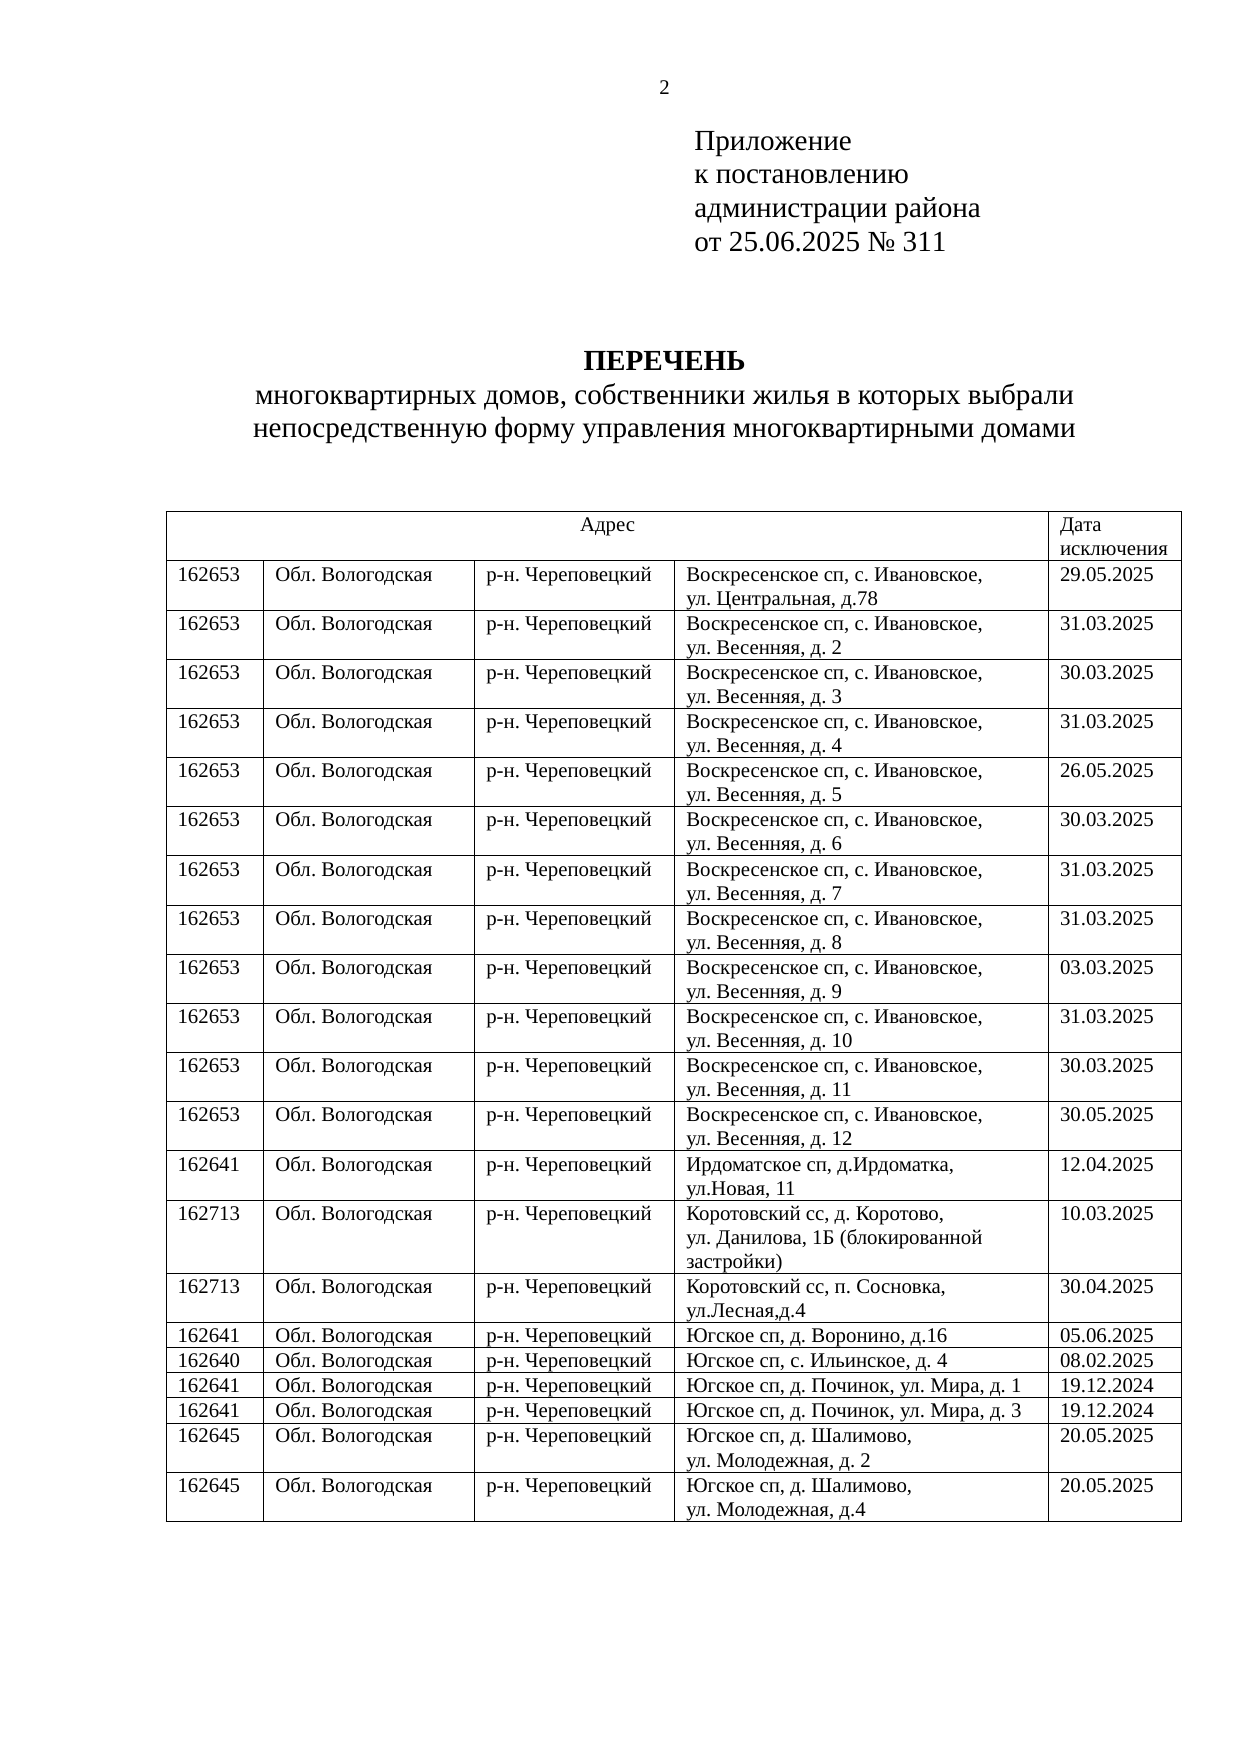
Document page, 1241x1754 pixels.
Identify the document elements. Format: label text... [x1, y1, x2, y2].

table_cell 162653 [167, 709, 263, 757]
table_cell Воскресенское сп, с. Ивановское, ул. Весенняя, д. 8 [675, 906, 1048, 954]
table_cell р-н. Череповецкий [475, 955, 674, 1003]
table_cell р-н. Череповецкий [475, 807, 674, 855]
table_cell Югское сп, д. Починок, ул. Мира, д. 3 [675, 1398, 1048, 1422]
table_cell Югское сп, с. Ильинское, д. 4 [675, 1348, 1048, 1372]
table_cell 162653 [167, 1102, 263, 1150]
table_header Адрес [167, 512, 1048, 560]
table_cell Воскресенское сп, с. Ивановское, ул. Весенняя, д. 2 [675, 611, 1048, 659]
table_cell Обл. Вологодская [264, 807, 474, 855]
table_cell 31.03.2025 [1049, 856, 1181, 904]
table_cell Воскресенское сп, с. Ивановское, ул. Весенняя, д. 4 [675, 709, 1048, 757]
table_cell Обл. Вологодская [264, 1201, 474, 1273]
table_cell р-н. Череповецкий [475, 1102, 674, 1150]
table_cell Обл. Вологодская [264, 561, 474, 609]
table_cell Воскресенское сп, с. Ивановское, ул. Весенняя, д. 5 [675, 758, 1048, 806]
table_cell 03.03.2025 [1049, 955, 1181, 1003]
table_cell Югское сп, д. Воронино, д.16 [675, 1323, 1048, 1347]
table_cell 162653 [167, 1004, 263, 1052]
text ПЕРЕЧЕНЬ [177, 343, 1152, 377]
table_cell 162641 [167, 1373, 263, 1397]
table_cell 162653 [167, 856, 263, 904]
table_cell 30.03.2025 [1049, 660, 1181, 708]
table_cell 20.05.2025 [1049, 1473, 1181, 1521]
table_cell 162641 [167, 1398, 263, 1422]
table_cell 05.06.2025 [1049, 1323, 1181, 1347]
table_cell Воскресенское сп, с. Ивановское, ул. Весенняя, д. 9 [675, 955, 1048, 1003]
table_cell р-н. Череповецкий [475, 1274, 674, 1322]
table_cell 30.03.2025 [1049, 1053, 1181, 1101]
table_cell р-н. Череповецкий [475, 1424, 674, 1472]
table_cell 162713 [167, 1201, 263, 1273]
table_cell р-н. Череповецкий [475, 611, 674, 659]
table_cell Югское сп, д. Шалимово, ул. Молодежная, д.4 [675, 1473, 1048, 1521]
table_cell 26.05.2025 [1049, 758, 1181, 806]
table_cell Воскресенское сп, с. Ивановское, ул. Центральная, д.78 [675, 561, 1048, 609]
table_cell Воскресенское сп, с. Ивановское, ул. Весенняя, д. 6 [675, 807, 1048, 855]
table_cell Обл. Вологодская [264, 758, 474, 806]
table_cell Югское сп, д. Шалимово, ул. Молодежная, д. 2 [675, 1424, 1048, 1472]
table_cell 08.02.2025 [1049, 1348, 1181, 1372]
table_cell р-н. Череповецкий [475, 1053, 674, 1101]
table_cell р-н. Череповецкий [475, 1473, 674, 1521]
table_cell Обл. Вологодская [264, 1102, 474, 1150]
table_cell р-н. Череповецкий [475, 758, 674, 806]
table_cell Югское сп, д. Починок, ул. Мира, д. 1 [675, 1373, 1048, 1397]
table_cell 162653 [167, 807, 263, 855]
table_cell Коротовский сс, п. Сосновка, ул.Лесная,д.4 [675, 1274, 1048, 1322]
table_cell Воскресенское сп, с. Ивановское, ул. Весенняя, д. 10 [675, 1004, 1048, 1052]
table_cell 162641 [167, 1323, 263, 1347]
table_cell 162713 [167, 1274, 263, 1322]
table_cell Воскресенское сп, с. Ивановское, ул. Весенняя, д. 7 [675, 856, 1048, 904]
table_cell 31.03.2025 [1049, 709, 1181, 757]
table_cell 19.12.2024 [1049, 1398, 1181, 1422]
table_cell р-н. Череповецкий [475, 709, 674, 757]
table_cell Обл. Вологодская [264, 1373, 474, 1397]
table_cell 162641 [167, 1151, 263, 1199]
table_cell Обл. Вологодская [264, 1348, 474, 1372]
table_cell Обл. Вологодская [264, 1274, 474, 1322]
table_cell 162640 [167, 1348, 263, 1372]
text Приложение [177, 123, 1152, 157]
table_cell 162653 [167, 1053, 263, 1101]
table_cell 31.03.2025 [1049, 1004, 1181, 1052]
table_cell Воскресенское сп, с. Ивановское, ул. Весенняя, д. 3 [675, 660, 1048, 708]
table_cell 30.04.2025 [1049, 1274, 1181, 1322]
table_cell 162653 [167, 611, 263, 659]
table_cell 162653 [167, 906, 263, 954]
table_cell р-н. Череповецкий [475, 856, 674, 904]
text от 25.06.2025 № 311 [177, 224, 1152, 257]
table_cell 30.05.2025 [1049, 1102, 1181, 1150]
table_cell 162645 [167, 1424, 263, 1472]
table_cell 162653 [167, 955, 263, 1003]
table_cell Обл. Вологодская [264, 856, 474, 904]
table_cell Обл. Вологодская [264, 1151, 474, 1199]
table_cell Обл. Вологодская [264, 611, 474, 659]
table_cell 20.05.2025 [1049, 1424, 1181, 1472]
table_cell Воскресенское сп, с. Ивановское, ул. Весенняя, д. 12 [675, 1102, 1048, 1150]
table_cell Обл. Вологодская [264, 1398, 474, 1422]
table_cell р-н. Череповецкий [475, 561, 674, 609]
table_cell р-н. Череповецкий [475, 906, 674, 954]
table_cell р-н. Череповецкий [475, 1398, 674, 1422]
table_cell 162653 [167, 660, 263, 708]
table_cell Обл. Вологодская [264, 906, 474, 954]
table_cell Обл. Вологодская [264, 1424, 474, 1472]
table_cell р-н. Череповецкий [475, 1151, 674, 1199]
table_cell 31.03.2025 [1049, 611, 1181, 659]
table_cell Ирдоматское сп, д.Ирдоматка, ул.Новая, 11 [675, 1151, 1048, 1199]
table_cell Обл. Вологодская [264, 1473, 474, 1521]
table_cell р-н. Череповецкий [475, 1348, 674, 1372]
text многоквартирных домов, собственники жилья в которых выбрали непосредственную форму управления многоквартирными домами [177, 377, 1152, 444]
table_header Дата исключения [1049, 512, 1181, 560]
text к постановлению [177, 157, 1152, 190]
table_cell 162653 [167, 758, 263, 806]
table_cell р-н. Череповецкий [475, 1201, 674, 1273]
table_cell 10.03.2025 [1049, 1201, 1181, 1273]
table_cell Обл. Вологодская [264, 1323, 474, 1347]
table_cell 12.04.2025 [1049, 1151, 1181, 1199]
table_cell Обл. Вологодская [264, 1053, 474, 1101]
table_cell 162645 [167, 1473, 263, 1521]
table_cell р-н. Череповецкий [475, 1373, 674, 1397]
table_cell р-н. Череповецкий [475, 1004, 674, 1052]
table_cell Воскресенское сп, с. Ивановское, ул. Весенняя, д. 11 [675, 1053, 1048, 1101]
table_cell 19.12.2024 [1049, 1373, 1181, 1397]
table_cell Обл. Вологодская [264, 709, 474, 757]
table_cell р-н. Череповецкий [475, 660, 674, 708]
text администрации района [177, 190, 1152, 224]
table_cell 31.03.2025 [1049, 906, 1181, 954]
table_cell Обл. Вологодская [264, 955, 474, 1003]
table_cell 29.05.2025 [1049, 561, 1181, 609]
table_cell Коротовский сс, д. Коротово, ул. Данилова, 1Б (блокированной застройки) [675, 1201, 1048, 1273]
table_cell 30.03.2025 [1049, 807, 1181, 855]
table_cell р-н. Череповецкий [475, 1323, 674, 1347]
table_cell Обл. Вологодская [264, 1004, 474, 1052]
table_cell 162653 [167, 561, 263, 609]
table_cell Обл. Вологодская [264, 660, 474, 708]
